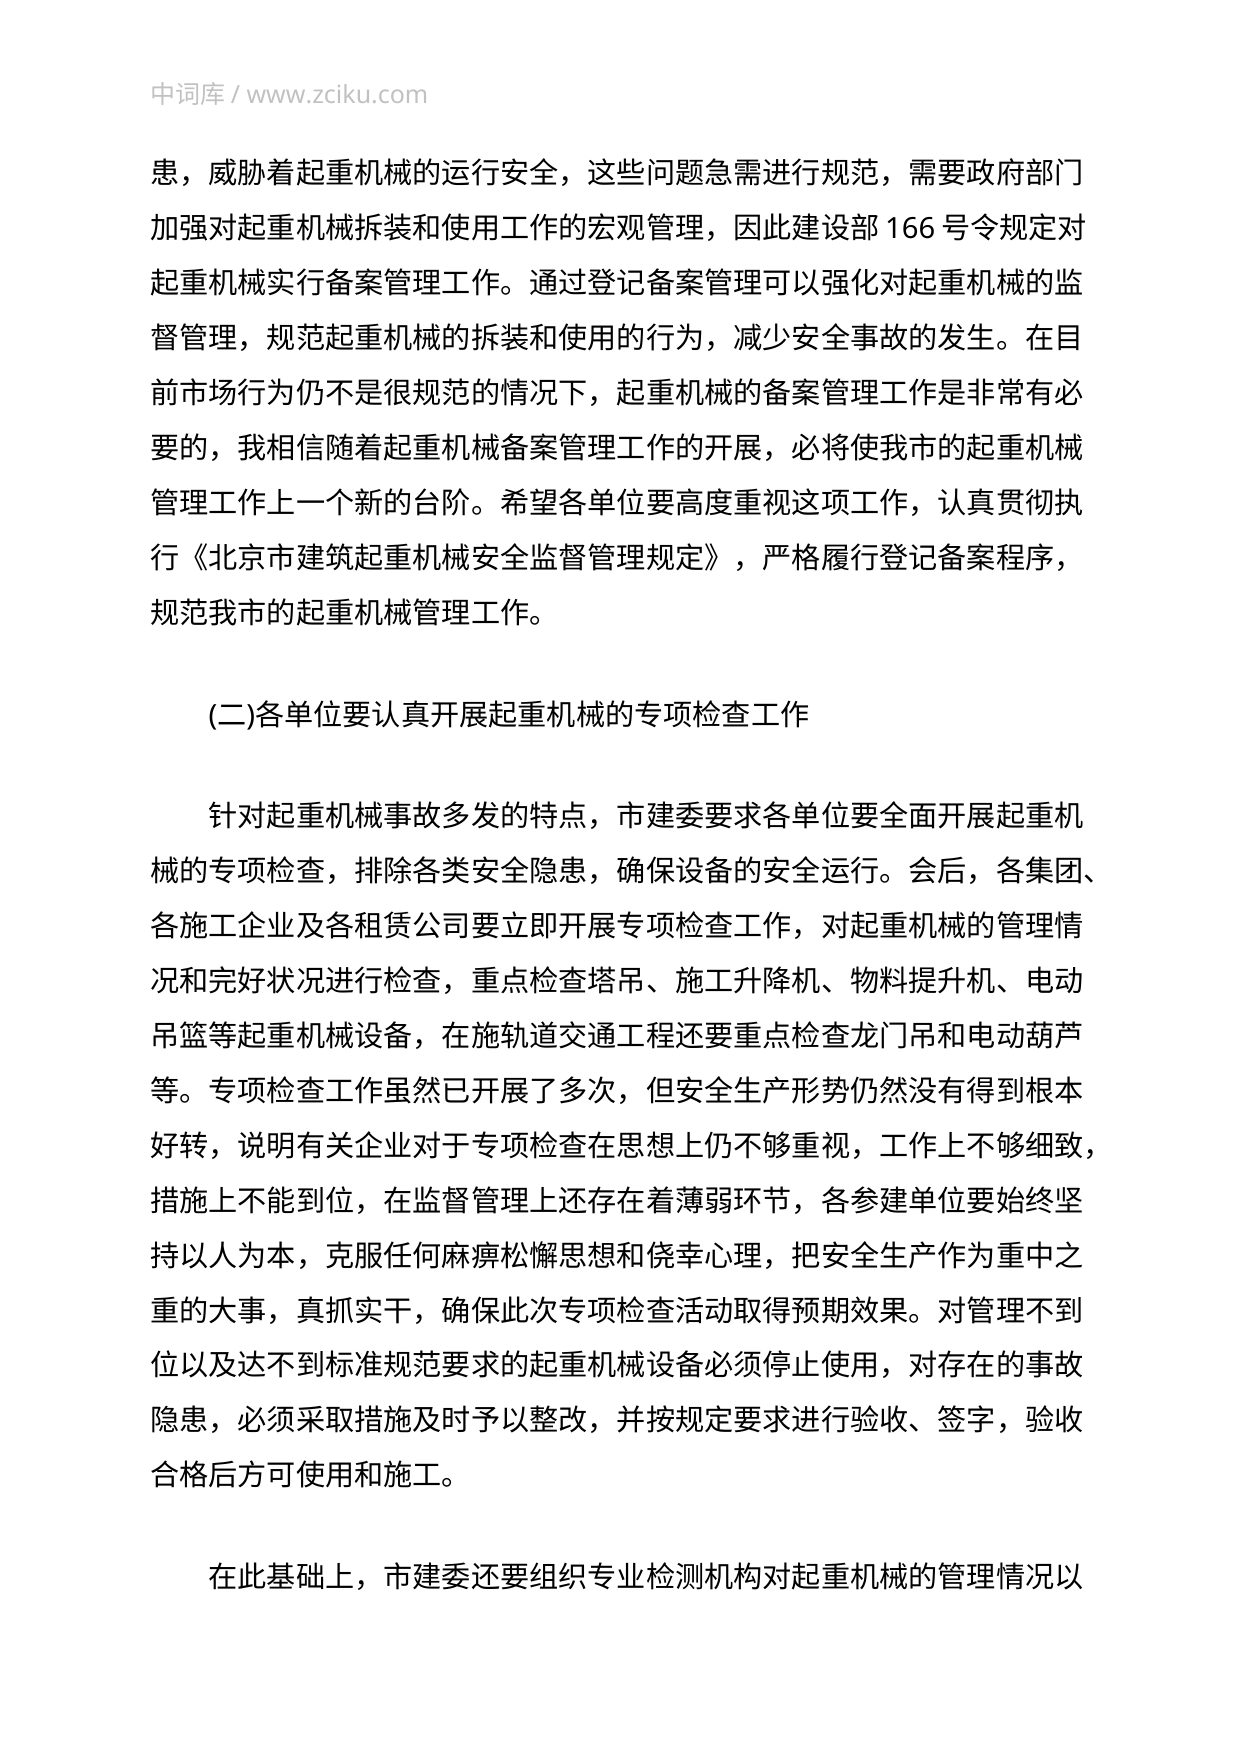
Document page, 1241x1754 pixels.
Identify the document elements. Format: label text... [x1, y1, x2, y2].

text (二)各单位要认真开展起重机械的专项检查工作 [150, 691, 1090, 733]
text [150, 150, 1090, 632]
text 针对起重机械事故多发的特点，市建委要求各单位要全面开展起重机械的专项检查，排除各类安全隐患，确保设备的安全运行。会后，各集团、各施工企业及各租赁公司要立即开展专项检查工作，对起重机械的管理情况和完好状况进行检查，重点检查塔吊、施工升降机、物料提升机、电动吊篮等起重机械设备，在施轨道交通工程还要重点检查龙门吊和电动葫芦等。专项检查工作虽然已开展了多次，但安全生产形势仍然没有得到根本好转，说明有关企业对于专项检查在思想上仍不够重视，工作上不够细致，措施上不能到位，在监督管理上还存在着薄弱环节，各参建单位要始终坚持以人为本，克服任何麻痹松懈思想和侥幸心理，把安全生产作为重中之重的大事，真抓实干，确保此次专项检查活动取得预期效果。对管理不到位以及达不到标准规范要求的起重机械设备必须停止使用，对存在的事故隐患，必须采取措施及时予以整改，并按规定要求进行验收、签字，验收合格后方可使用和施工。 [150, 793, 1090, 1494]
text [150, 1553, 1090, 1596]
